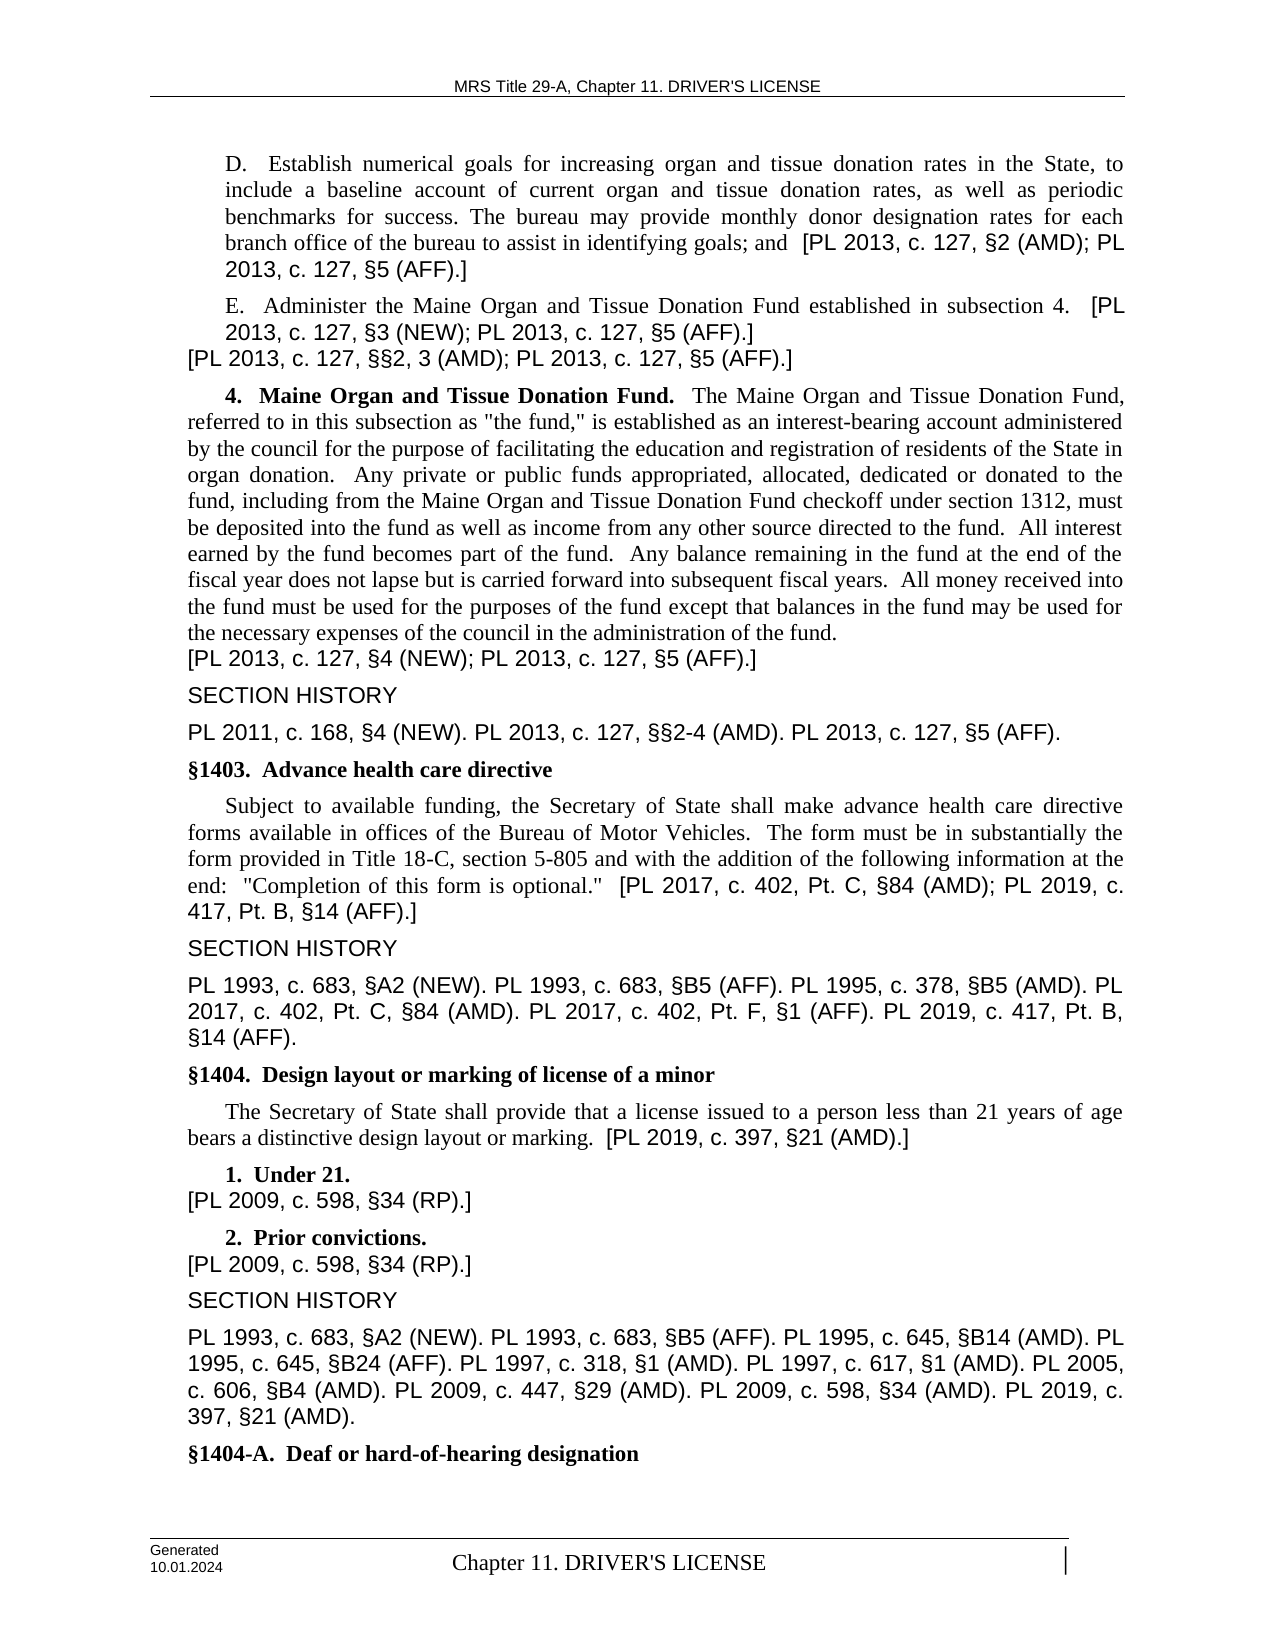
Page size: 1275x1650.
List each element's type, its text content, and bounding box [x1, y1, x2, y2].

text SECTION HISTORY [187, 935, 1125, 961]
text PL 1993, c. 683, §A2 (NEW). PL 1993, c. 683, §B5 (AFF). PL 1995, c. 645, §B14 (AMD). PL 1995, c. 645, §B24 (AFF). PL 1997, c. 318, §1 (AMD). PL 1997, c. 617, §1 (AMD). PL 2005, c. 606, §B4 (AMD). PL 2009, c. 447, §29 (AMD). PL 2009, c. 598, §34 (AMD). PL 2019, c. 397, §21 (AMD). [187, 1324, 1125, 1429]
text [PL 2009, c. 598, §34 (RP).] [187, 1251, 1125, 1277]
text 1. Under 21. [187, 1161, 1125, 1187]
text [PL 2013, c. 127, §§2, 3 (AMD); PL 2013, c. 127, §5 (AFF).] [187, 345, 1125, 371]
text PL 1993, c. 683, §A2 (NEW). PL 1993, c. 683, §B5 (AFF). PL 1995, c. 378, §B5 (AMD). PL 2017, c. 402, Pt. C, §84 (AMD). PL 2017, c. 402, Pt. F, §1 (AFF). PL 2019, c. 417, Pt. B, §14 (AFF). [187, 972, 1125, 1051]
text §1404-A. Deaf or hard-of-hearing designation [187, 1440, 1125, 1466]
text [PL 2013, c. 127, §4 (NEW); PL 2013, c. 127, §5 (AFF).] [187, 645, 1125, 672]
text Subject to available funding, the Secretary of State shall make advance health care directive forms available in offices of the Bureau of Motor Vehicles. The form must be in substantially the form provided in Title 18‑C, section 5‑805 and with the addition of the following information at the end: "Completion of this form is optional." [PL 2017, c. 402, Pt. C, §84 (AMD); PL 2019, c. 417, Pt. B, §14 (AFF).] [187, 792, 1125, 924]
text D. Establish numerical goals for increasing organ and tissue donation rates in the State, to include a baseline account of current organ and tissue donation rates, as well as periodic benchmarks for success. The bureau may provide monthly donor designation rates for each branch office of the bureau to assist in identifying goals; and [PL 2013, c. 127, §2 (AMD); PL 2013, c. 127, §5 (AFF).] [225, 150, 1125, 282]
text 4. Maine Organ and Tissue Donation Fund. The Maine Organ and Tissue Donation Fund, referred to in this subsection as "the fund," is established as an interest-bearing account administered by the council for the purpose of facilitating the education and registration of residents of the State in organ donation. Any private or public funds appropriated, allocated, dedicated or donated to the fund, including from the Maine Organ and Tissue Donation Fund checkoff under section 1312, must be deposited into the fund as well as income from any other source directed to the fund. All interest earned by the fund becomes part of the fund. Any balance remaining in the fund at the end of the fiscal year does not lapse but is carried forward into subsequent fiscal years. All money received into the fund must be used for the purposes of the fund except that balances in the fund may be used for the necessary expenses of the council in the administration of the fund. [187, 382, 1125, 645]
text [PL 2009, c. 598, §34 (RP).] [187, 1187, 1125, 1214]
text SECTION HISTORY [187, 682, 1125, 708]
text E. Administer the Maine Organ and Tissue Donation Fund established in subsection 4. [PL 2013, c. 127, §3 (NEW); PL 2013, c. 127, §5 (AFF).] [225, 292, 1125, 345]
text 2. Prior convictions. [187, 1224, 1125, 1251]
text §1404. Design layout or marking of license of a minor [187, 1061, 1125, 1087]
text SECTION HISTORY [187, 1287, 1125, 1314]
text §1403. Advance health care directive [187, 756, 1125, 782]
text PL 2011, c. 168, §4 (NEW). PL 2013, c. 127, §§2-4 (AMD). PL 2013, c. 127, §5 (AFF). [187, 719, 1125, 745]
text The Secretary of State shall provide that a license issued to a person less than 21 years of age bears a distinctive design layout or marking. [PL 2019, c. 397, §21 (AMD).] [187, 1098, 1125, 1151]
